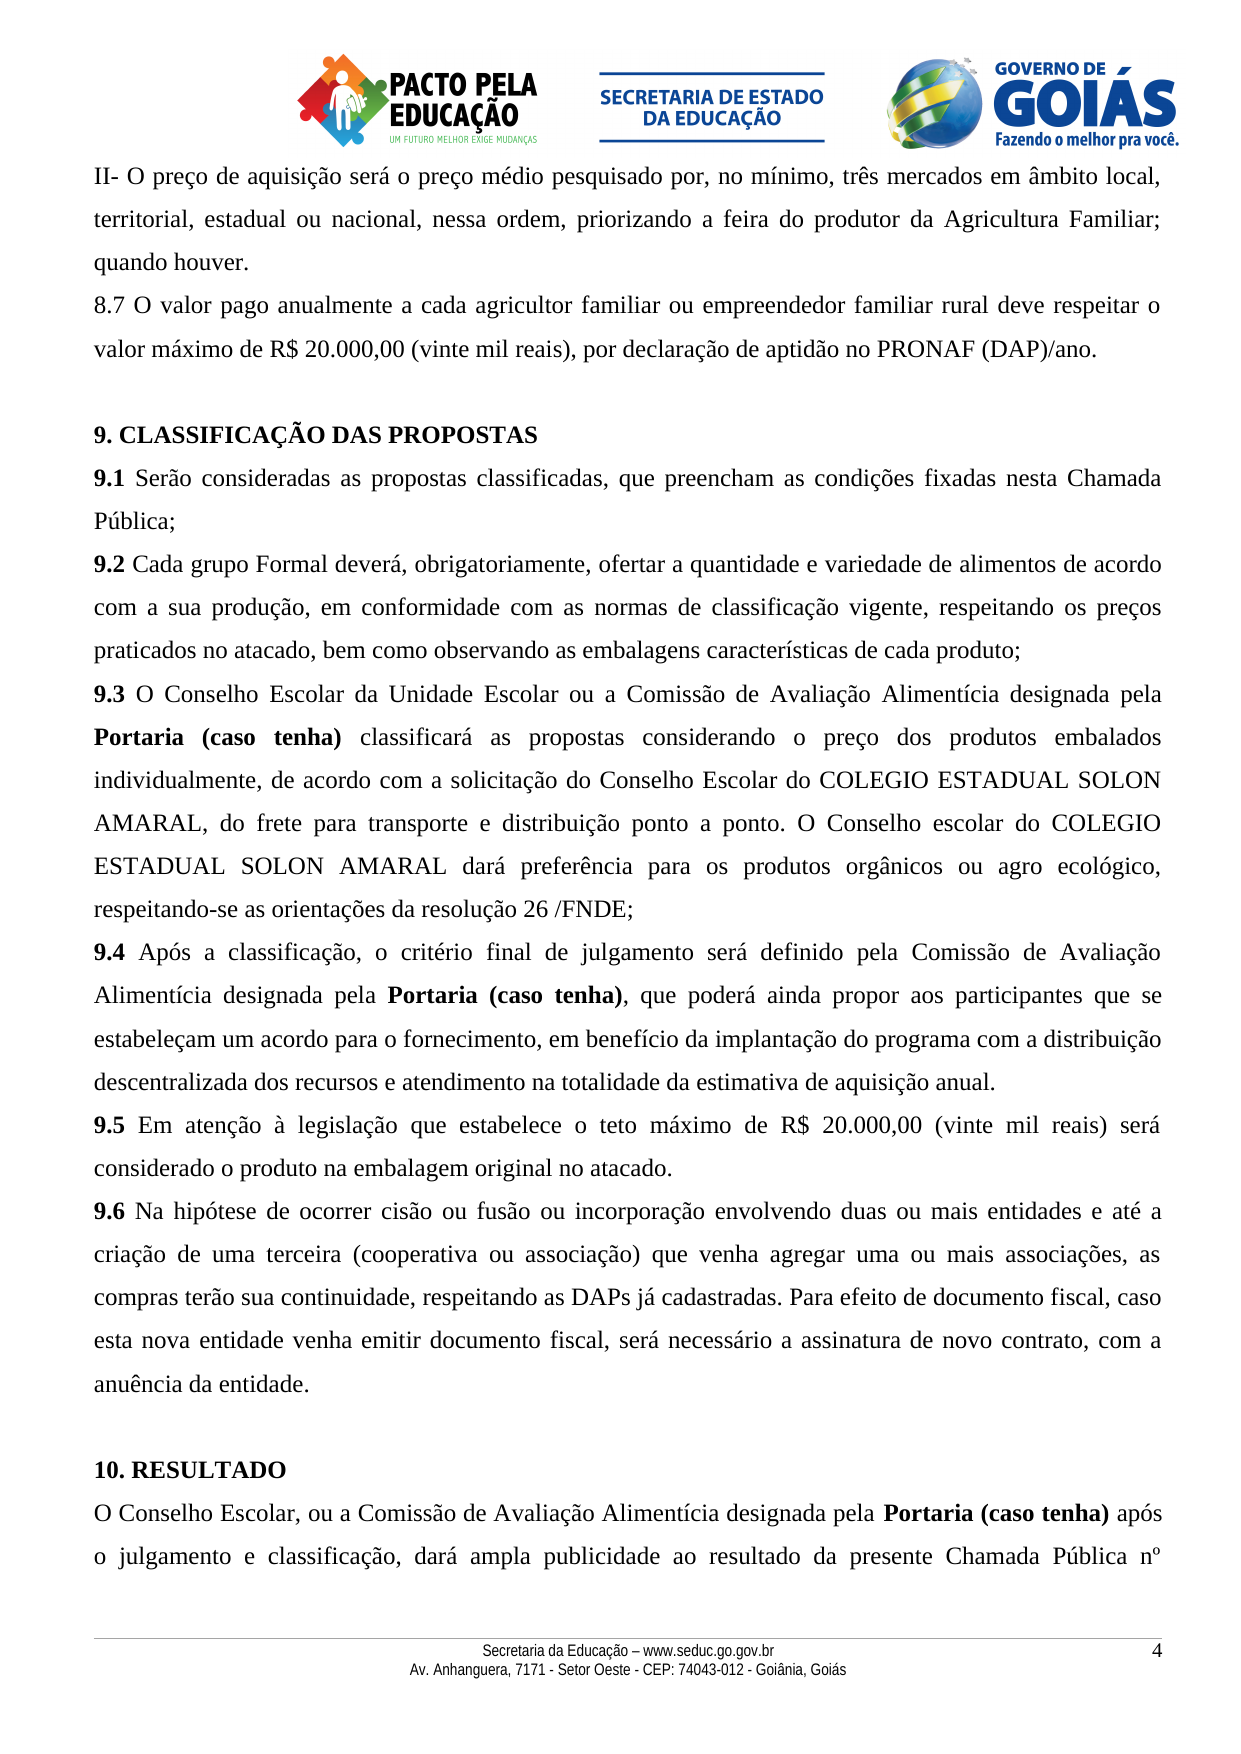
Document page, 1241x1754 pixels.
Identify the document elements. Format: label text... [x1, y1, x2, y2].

text 9. CLASSIFICAÇÃO DAS PROPOSTAS [94, 420, 1162, 449]
text 9.6 Na hipótese de ocorrer cisão ou fusão ou incorporação envolvendo duas ou mais entidades e até a criação de uma terceira (cooperativa ou associação) que venha agregar uma ou mais associações, as compras terão sua continuidade, respeitando as DAPs já cadastradas. Para efeito de documento fiscal, caso esta nova entidade venha emitir documento fiscal, será necessário a assinatura de novo contrato, com a anuência da entidade. [94, 1196, 1162, 1397]
text 10. RESULTADO [94, 1455, 1162, 1484]
text 9.2 Cada grupo Formal deverá, obrigatoriamente, ofertar a quantidade e variedade de alimentos de acordo com a sua produção, em conformidade com as normas de classificação vigente, respeitando os preços praticados no atacado, bem como observando as embalagens características de cada produto; [94, 549, 1162, 664]
text 9.5 Em atenção à legislação que estabelece o teto máximo de R$ 20.000,00 (vinte mil reais) será considerado o produto na embalagem original no atacado. [94, 1110, 1162, 1182]
text 9.3 O Conselho Escolar da Unidade Escolar ou a Comissão de Avaliação Alimentícia designada pela Portaria (caso tenha) classificará as propostas considerando o preço dos produtos embalados individualmente, de acordo com a solicitação do Conselho Escolar do COLEGIO ESTADUAL SOLON AMARAL, do frete para transporte e distribuição ponto a ponto. O Conselho escolar do COLEGIO ESTADUAL SOLON AMARAL dará preferência para os produtos orgânicos ou agro ecológico, respeitando-se as orientações da resolução 26 /FNDE; [94, 679, 1162, 923]
text II- O preço de aquisição será o preço médio pesquisado por, no mínimo, três mercados em âmbito local, territorial, estadual ou nacional, nessa ordem, priorizando a feira do produtor da Agricultura Familiar; quando houver. [94, 161, 1162, 276]
text 9.4 Após a classificação, o critério final de julgamento será definido pela Comissão de Avaliação Alimentícia designada pela Portaria (caso tenha), que poderá ainda propor aos participantes que se estabeleçam um acordo para o fornecimento, em benefício da implantação do programa com a distribuição descentralizada dos recursos e atendimento na totalidade da estimativa de aquisição anual. [94, 937, 1162, 1096]
text 8.7 O valor pago anualmente a cada agricultor familiar ou empreendedor familiar rural deve respeitar o valor máximo de R$ 20.000,00 (vinte mil reais), por declaração de aptidão no PRONAF (DAP)/ano. [94, 291, 1162, 362]
text 9.1 Serão consideradas as propostas classificadas, que preencham as condições fixadas nesta Chamada Pública; [94, 463, 1162, 535]
picture [288, 49, 1186, 158]
